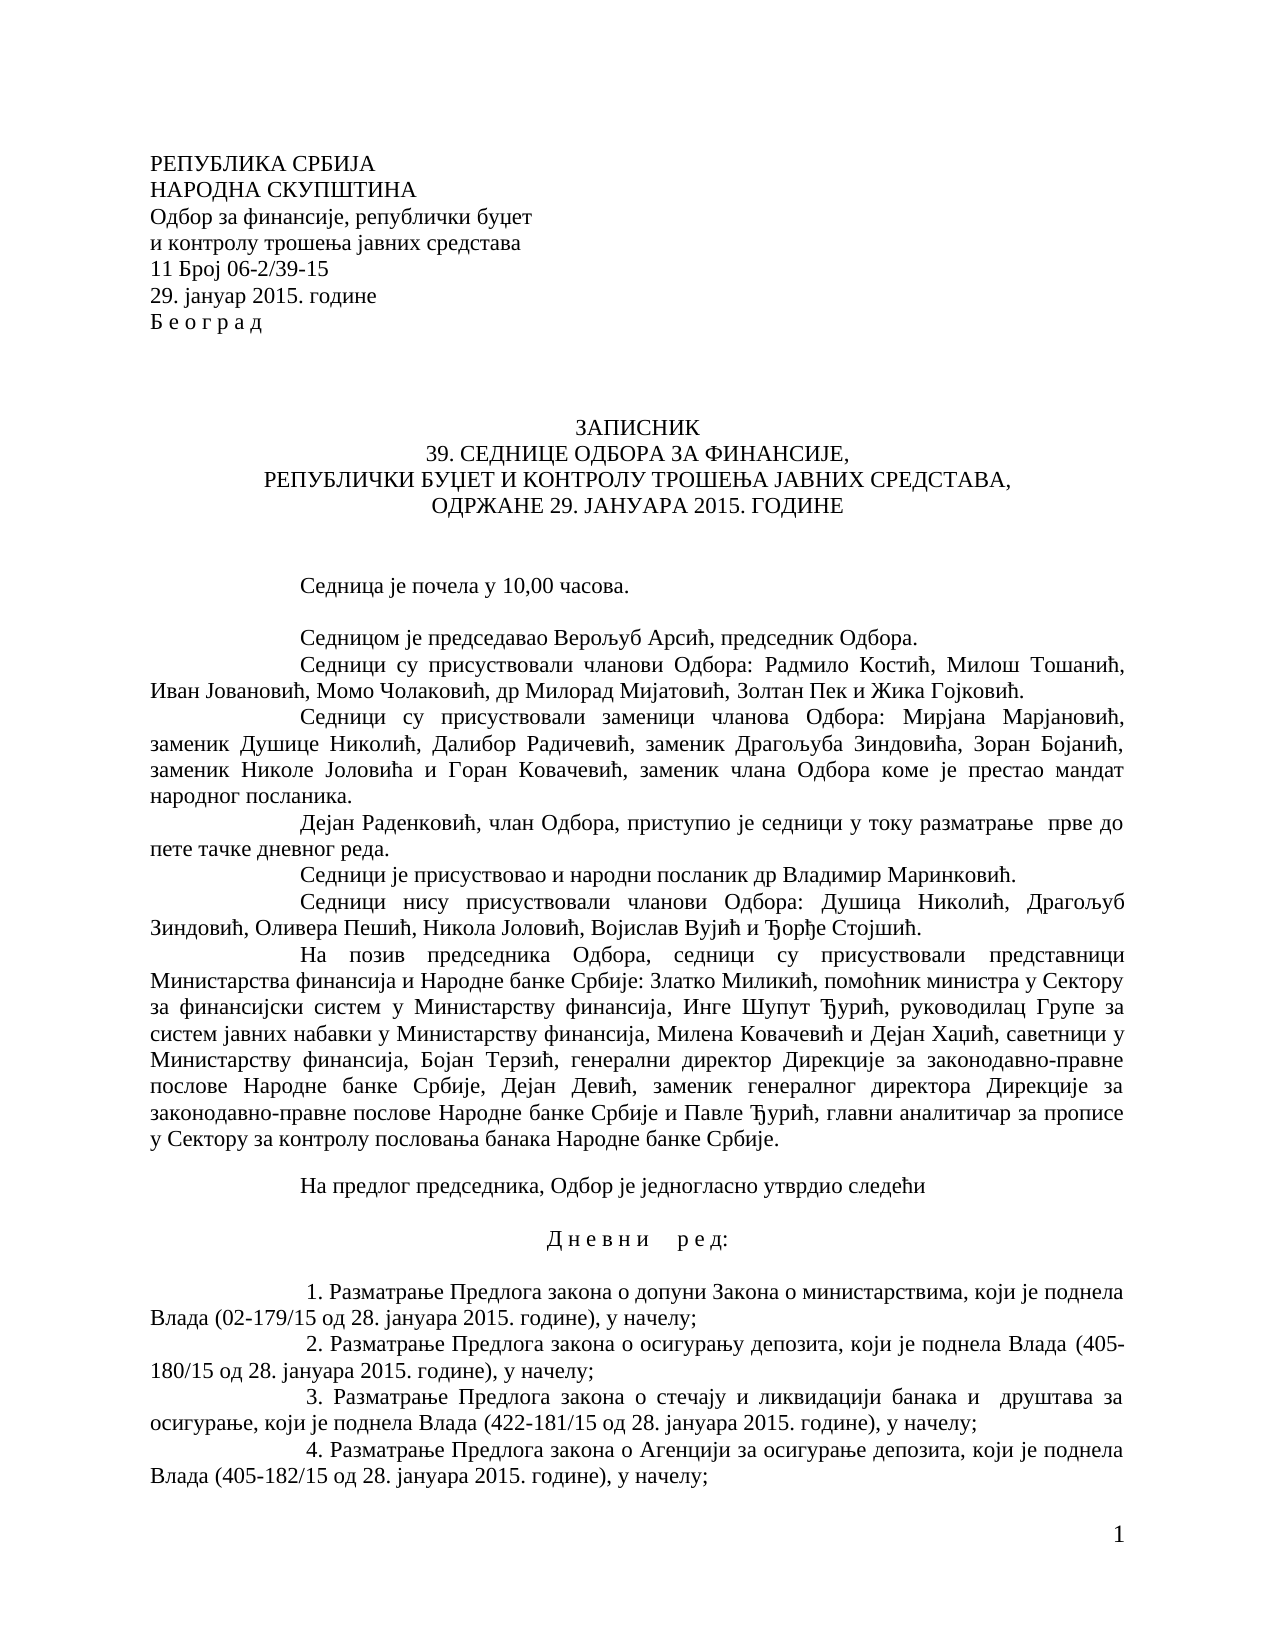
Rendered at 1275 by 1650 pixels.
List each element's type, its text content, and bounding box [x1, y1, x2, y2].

text 3. Разматрање Предлога закона о стечају и ликвидацији банака и друштава за осигурање, који је поднела Влада (422-181/15 од 28. јануара 2015. године), у начелу; [150, 1383, 1125, 1436]
text 39. СЕДНИЦЕ ОДБОРА ЗА ФИНАНСИЈЕ, [150, 440, 1125, 466]
text Б е о г р а д [150, 308, 1125, 334]
text 4. Разматрање Предлога закона о Агенцији за осигурање депозита, који је поднела Влада (405-182/15 од 28. јануара 2015. године), у начелу; [150, 1436, 1125, 1488]
text На предлог председника, Одбор је једногласно утврдио следећи [150, 1172, 1125, 1199]
text Седници је присуствовао и народни посланик др Владимир Маринковић. [150, 862, 1125, 888]
text ОДРЖАНЕ 29. ЈАНУАРА 2015. ГОДИНЕ [150, 493, 1125, 519]
text Одбор за финансије, републички буџет [150, 203, 1125, 229]
text ЗАПИСНИК [150, 413, 1125, 440]
text 29. јануар 2015. године [150, 282, 1125, 308]
text 2. Разматрање Предлога закона о осигурању депозита, који је поднела Влада (405-180/15 од 28. јануара 2015. године), у начелу; [150, 1330, 1125, 1383]
text 1. Разматрање Предлога закона о допуни Закона о министарствима, који је поднела Влада (02-179/15 од 28. јануара 2015. године), у начелу; [150, 1278, 1125, 1330]
text Седници нису присуствовали чланови Одбора: Душица Николић, Драгољуб Зиндовић, Оливера Пешић, Никола Јоловић, Војислав Вујић и Ђорђе Стојшић. [150, 888, 1125, 941]
text Седници су присуствовали заменици чланова Одбора: Мирјана Марјановић, заменик Душице Николић, Далибор Радичевић, заменик Драгољуба Зиндовића, Зоран Бојанић, заменик Николе Јоловића и Горан Ковачевић, заменик члана Одбора коме је престао мандат народног посланика. [150, 703, 1125, 809]
text Седница је почела у 10,00 часова. [150, 572, 1125, 598]
text На позив председника Одбора, седници су присуствовали представници Министарства финансија и Народне банке Србије: Златко Миликић, помоћник министра у Сектору за финансијски систем у Министарству финансија, Инге Шупут Ђурић, руководилац Групе за систем јавних набавки у Министарству финансија, Милена Ковачевић и Дејан Хаџић, саветници у Министарству финансија, Бојан Терзић, генерални директор Дирекције за законодавно-правне послове Народне банке Србије, Дејан Девић, заменик генералног директора Дирекције за законодавно-правне послове Народне банке Србије и Павле Ђурић, главни аналитичар за прописе у Сектору за контролу пословања банака Народне банке Србије. [150, 941, 1125, 1151]
text Д н е в н и р е д: [150, 1225, 1125, 1251]
text Седници су присуствовали чланови Одбора: Радмило Костић, Милош Тошанић, Иван Јовановић, Момо Чолаковић, др Милорад Мијатовић, Золтан Пек и Жика Гојковић. [150, 651, 1125, 703]
text 11 Број 06-2/39-15 [150, 255, 1125, 282]
text Седницом је председавао Верољуб Арсић, председник Одбора. [150, 624, 1125, 651]
text Дејан Раденковић, члан Одбора, приступио је седници у току разматрање прве до пете тачке дневног реда. [150, 809, 1125, 862]
text РЕПУБЛИКА СРБИЈА [150, 150, 1125, 176]
text РЕПУБЛИЧКИ БУЏЕТ И КОНТРОЛУ ТРОШЕЊА ЈАВНИХ СРЕДСТАВА, [150, 466, 1125, 493]
text и контролу трошења јавних средстава [150, 229, 1125, 255]
text НАРОДНА СКУПШТИНА [150, 176, 1125, 203]
